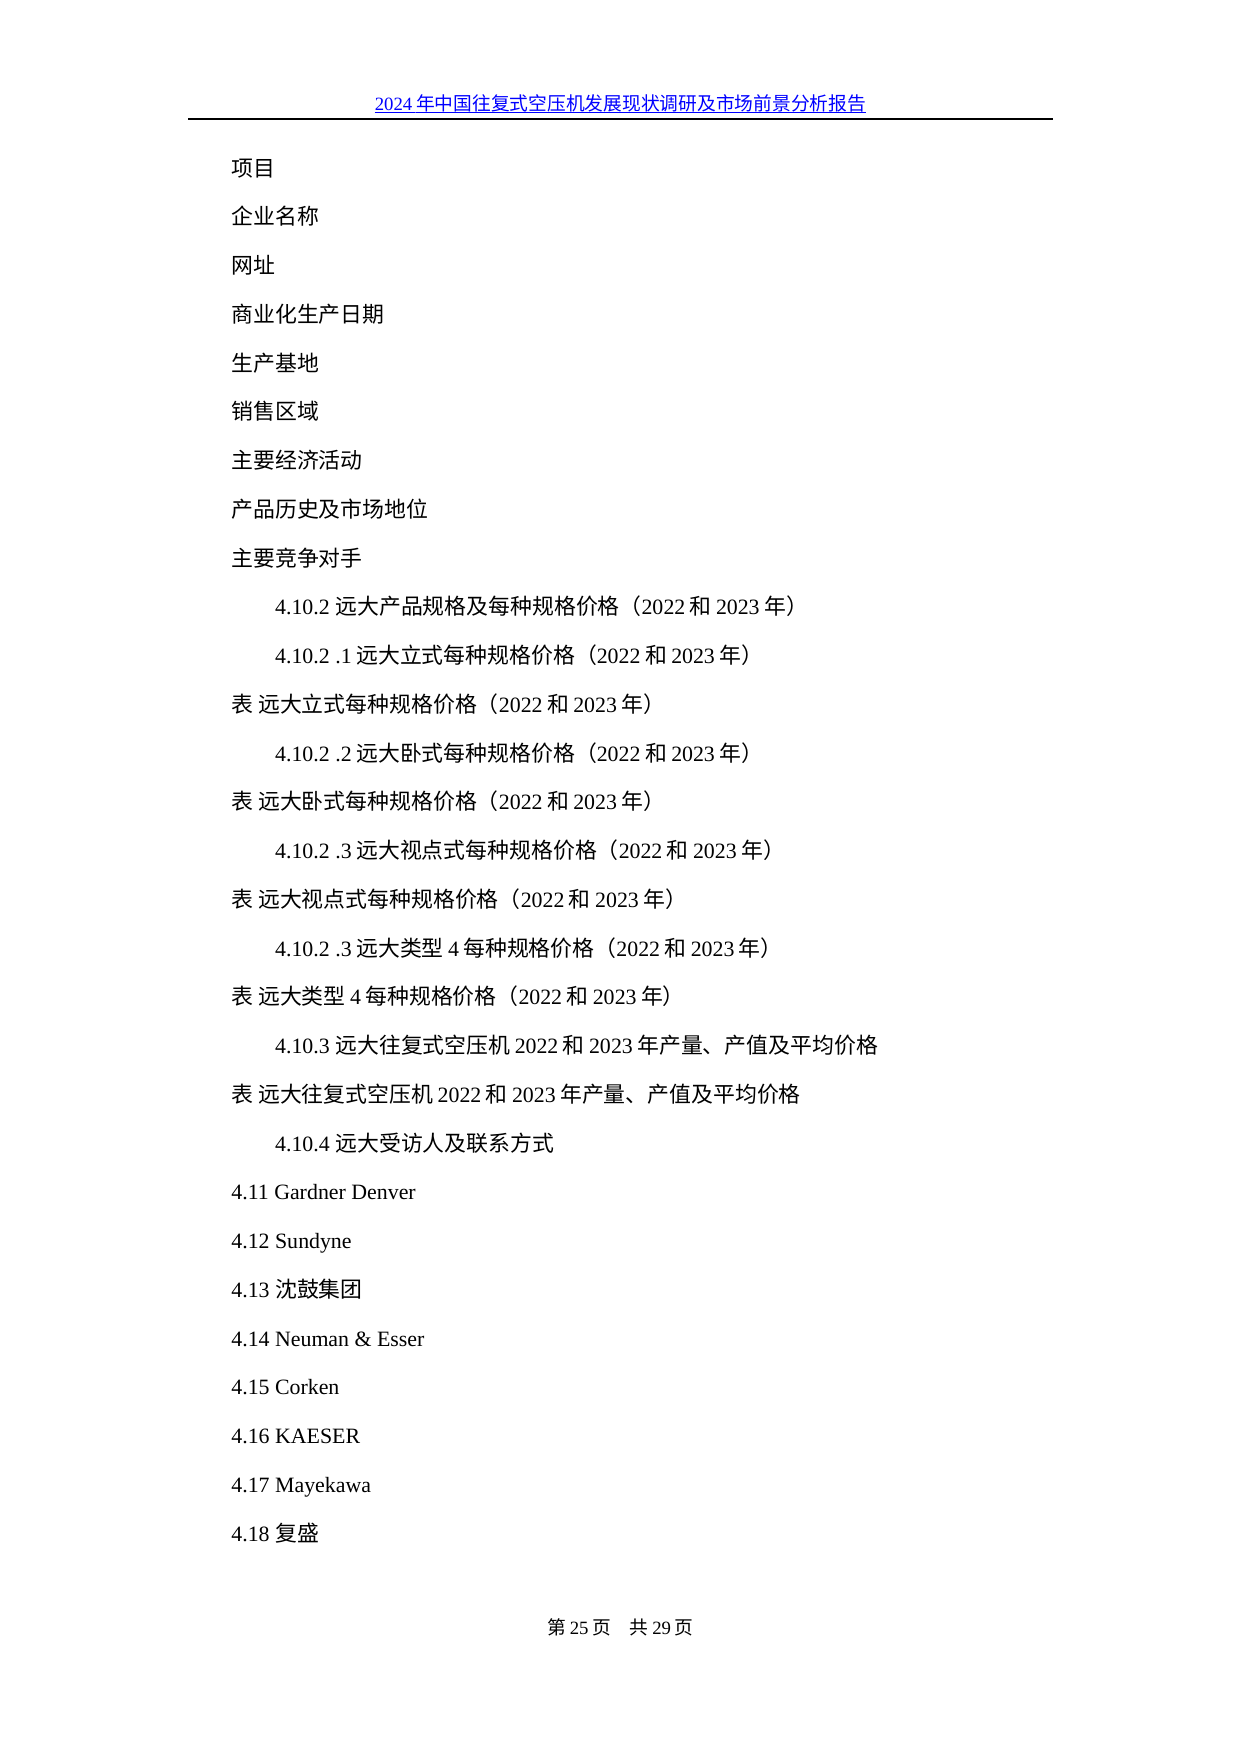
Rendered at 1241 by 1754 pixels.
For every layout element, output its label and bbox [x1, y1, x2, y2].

text [187, 150, 1053, 1548]
